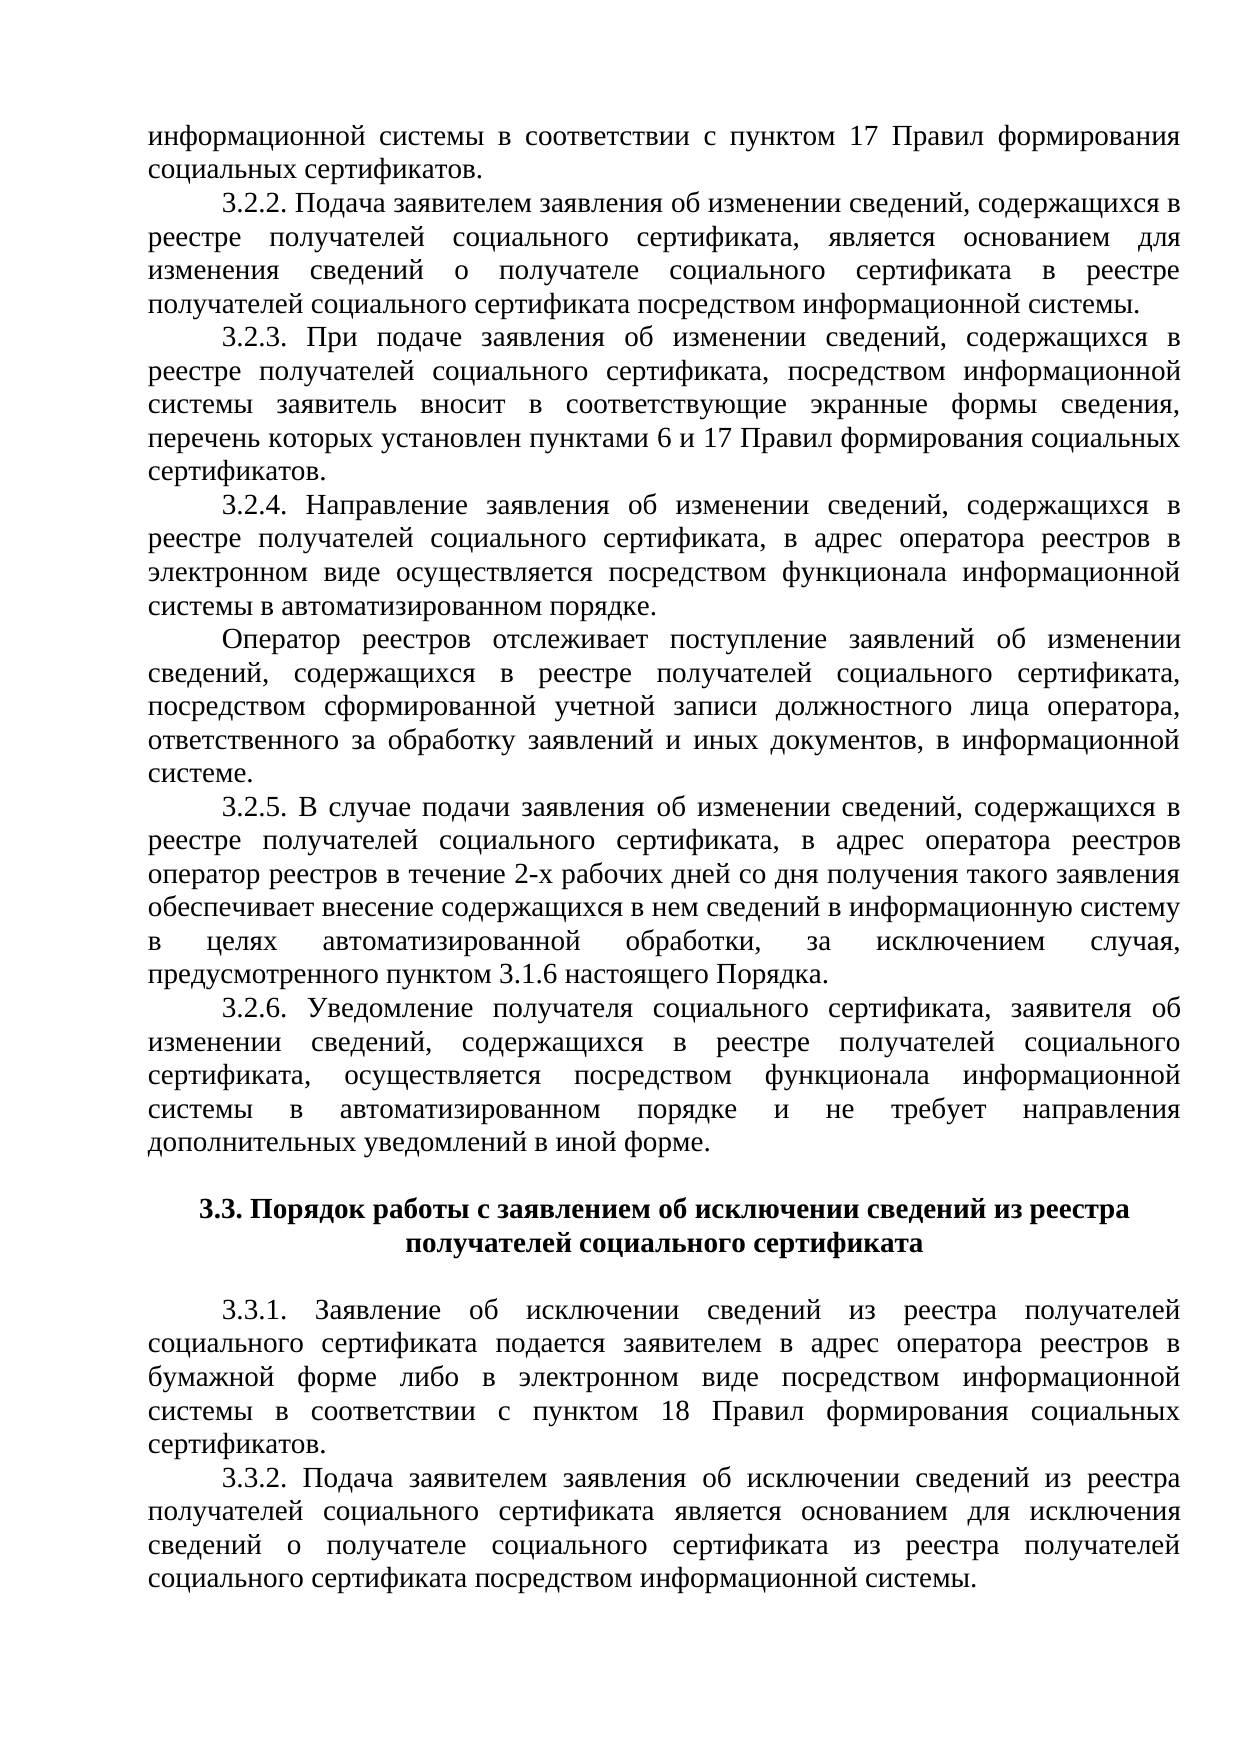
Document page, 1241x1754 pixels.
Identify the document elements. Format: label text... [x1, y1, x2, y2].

text 3.3. Порядок работы с заявлением об исключении сведений из реестра получателей социального сертификата [148, 1191, 1181, 1258]
text 3.2.3. При подаче заявления об изменении сведений, содержащихся в реестре получателей социального сертификата, посредством информационной системы заявитель вносит в соответствующие экранные формы сведения, перечень которых установлен пунктами 6 и 17 Правил формирования социальных сертификатов. [148, 319, 1181, 487]
text 3.3.2. Подача заявителем заявления об исключении сведений из реестра получателей социального сертификата является основанием для исключения сведений о получателе социального сертификата из реестра получателей социального сертификата посредством информационной системы. [148, 1460, 1181, 1594]
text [148, 118, 1181, 185]
text 3.3.1. Заявление об исключении сведений из реестра получателей социального сертификата подается заявителем в адрес оператора реестров в бумажной форме либо в электронном виде посредством информационной системы в соответствии с пунктом 18 Правил формирования социальных сертификатов. [148, 1292, 1181, 1460]
text 3.2.6. Уведомление получателя социального сертификата, заявителя об изменении сведений, содержащихся в реестре получателей социального сертификата, осуществляется посредством функционала информационной системы в автоматизированном порядке и не требует направления дополнительных уведомлений в иной форме. [148, 990, 1181, 1158]
text 3.2.2. Подача заявителем заявления об изменении сведений, содержащихся в реестре получателей социального сертификата, является основанием для изменения сведений о получателе социального сертификата в реестре получателей социального сертификата посредством информационной системы. [148, 185, 1181, 319]
text 3.2.4. Направление заявления об изменении сведений, содержащихся в реестре получателей социального сертификата, в адрес оператора реестров в электронном виде осуществляется посредством функционала информационной системы в автоматизированном порядке. [148, 487, 1181, 621]
text 3.2.5. В случае подачи заявления об изменении сведений, содержащихся в реестре получателей социального сертификата, в адрес оператора реестров оператор реестров в течение 2-х рабочих дней со дня получения такого заявления обеспечивает внесение содержащихся в нем сведений в информационную систему в целях автоматизированной обработки, за исключением случая, предусмотренного пунктом 3.1.6 настоящего Порядка. [148, 789, 1181, 990]
text Оператор реестров отслеживает поступление заявлений об изменении сведений, содержащихся в реестре получателей социального сертификата, посредством сформированной учетной записи должностного лица оператора, ответственного за обработку заявлений и иных документов, в информационной системе. [148, 621, 1181, 789]
